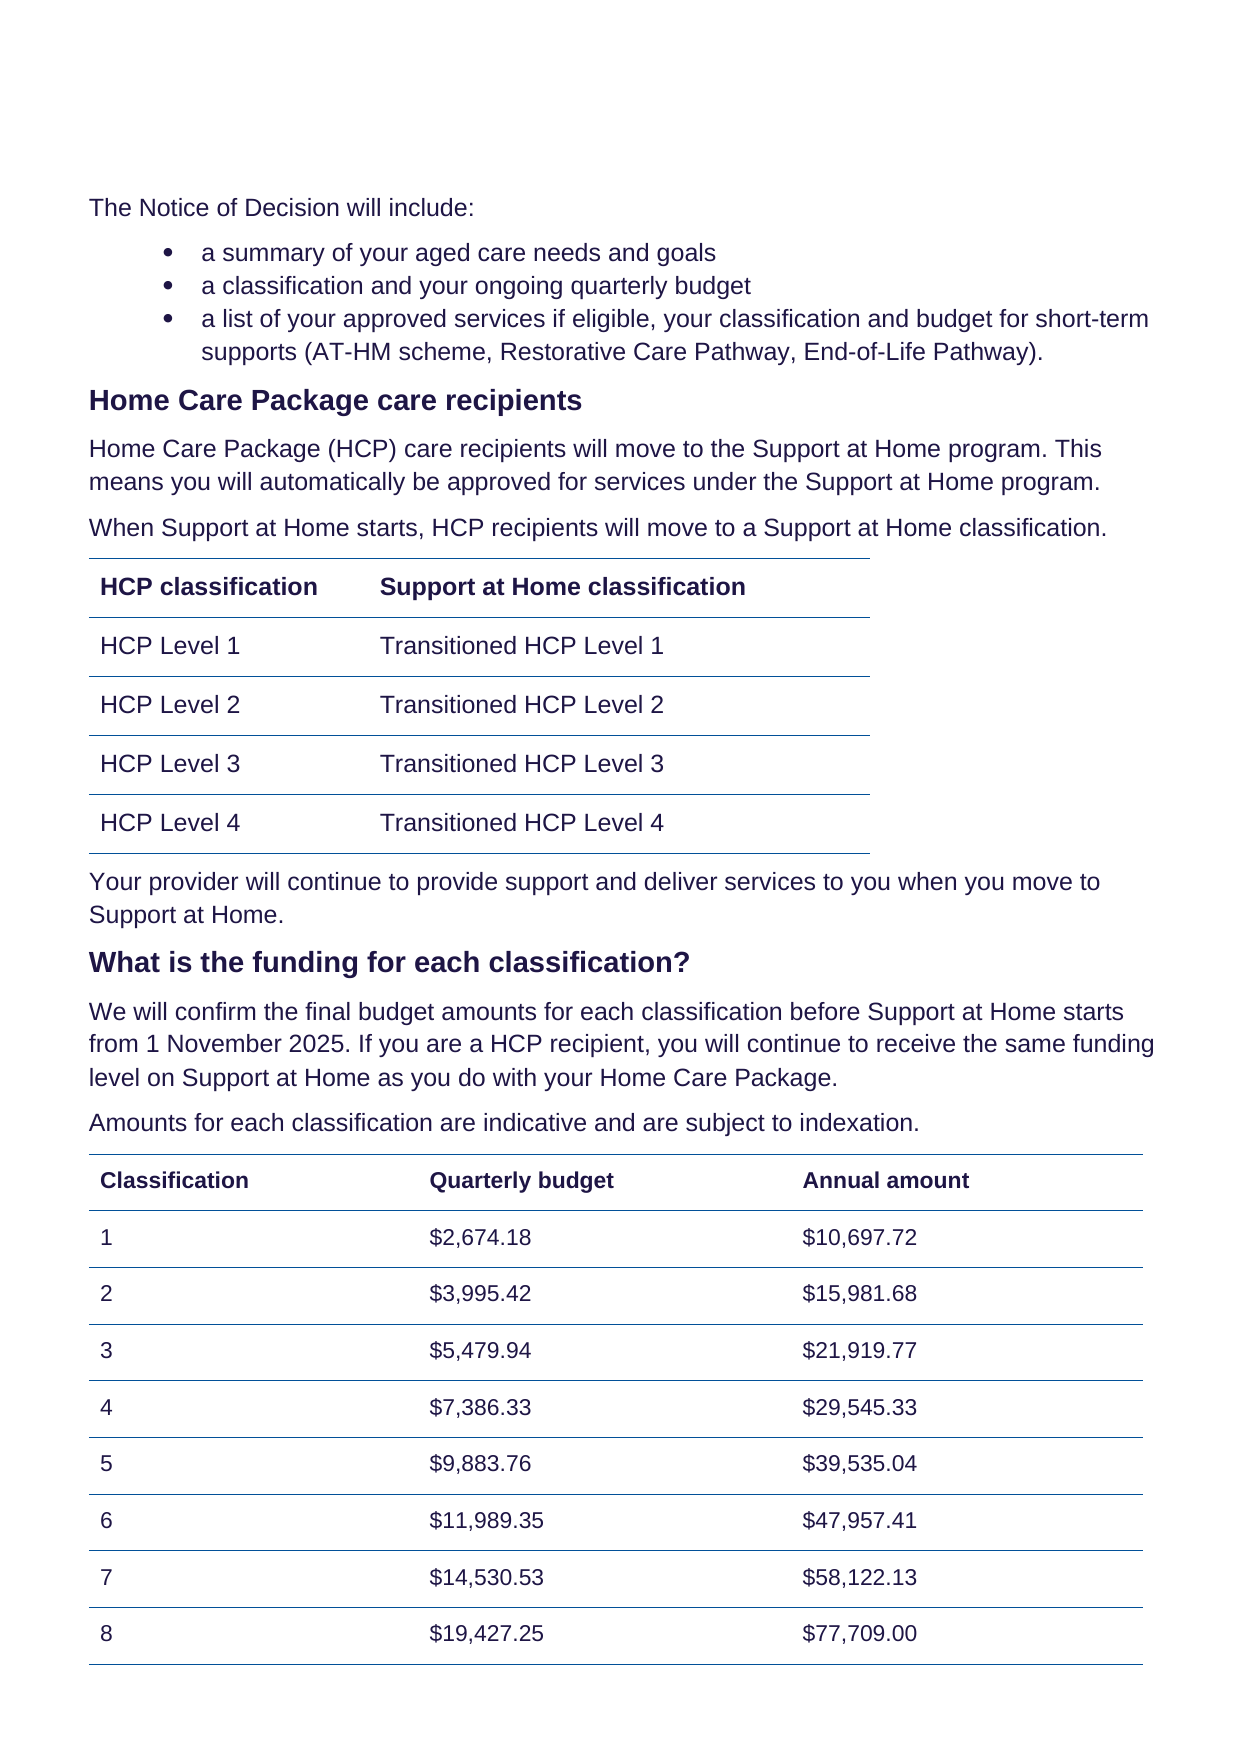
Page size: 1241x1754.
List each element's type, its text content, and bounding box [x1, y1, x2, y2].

table_cell HCP Level 2 [89, 677, 368, 735]
table_cell $10,697.72 [791, 1211, 1143, 1267]
subtitle Home Care Package care recipients [89, 383, 1166, 416]
table_cell 5 [89, 1438, 418, 1493]
text Your provider will continue to provide support and deliver services to you when you move to Support at Home. [89, 867, 1166, 929]
table_header Classification [89, 1155, 418, 1210]
table_cell $11,989.35 [418, 1495, 791, 1550]
list a list of your approved services if eligible, your classification and budget for short-term supports (AT-HM scheme, Restorative Care Pathway, End-of-Life Pathway). [164, 304, 1166, 366]
text Home Care Package (HCP) care recipients will move to the Support at Home program. This means you will automatically be approved for services under the Support at Home program. [89, 434, 1166, 496]
table_cell $19,427.25 [418, 1608, 791, 1663]
table_cell $2,674.18 [418, 1211, 791, 1267]
text The Notice of Decision will include: [89, 192, 1166, 221]
table_cell Transitioned HCP Level 4 [368, 795, 870, 853]
table_header Quarterly budget [418, 1155, 791, 1210]
text Amounts for each classification are indicative and are subject to indexation. [89, 1108, 1166, 1137]
table_cell $9,883.76 [418, 1438, 791, 1493]
table_cell 4 [89, 1381, 418, 1437]
text When Support at Home starts, HCP recipients will move to a Support at Home classification. [89, 512, 1166, 541]
table_header Support at Home classification [368, 559, 870, 617]
table_cell $3,995.42 [418, 1268, 791, 1323]
table_header HCP classification [89, 559, 368, 617]
table_cell 2 [89, 1268, 418, 1323]
table_cell $39,535.04 [791, 1438, 1143, 1493]
table_cell HCP Level 3 [89, 736, 368, 794]
table_cell Transitioned HCP Level 1 [368, 618, 870, 676]
table_cell Transitioned HCP Level 3 [368, 736, 870, 794]
list a summary of your aged care needs and goals [164, 238, 1166, 267]
table_cell $77,709.00 [791, 1608, 1143, 1663]
text We will confirm the final budget amounts for each classification before Support at Home starts from 1 November 2025. If you are a HCP recipient, you will continue to receive the same funding level on Support at Home as you do with your Home Care Package. [89, 996, 1166, 1091]
table_cell Transitioned HCP Level 2 [368, 677, 870, 735]
subtitle What is the funding for each classification? [89, 945, 1166, 979]
table_header Annual amount [791, 1155, 1143, 1210]
table_cell 8 [89, 1608, 418, 1663]
table_cell $29,545.33 [791, 1381, 1143, 1437]
table_cell $21,919.77 [791, 1325, 1143, 1380]
table_cell $47,957.41 [791, 1495, 1143, 1550]
table_cell HCP Level 4 [89, 795, 368, 853]
table_cell HCP Level 1 [89, 618, 368, 676]
table_cell 3 [89, 1325, 418, 1380]
table_cell $5,479.94 [418, 1325, 791, 1380]
table_cell $7,386.33 [418, 1381, 791, 1437]
table_cell 7 [89, 1551, 418, 1607]
table_cell 6 [89, 1495, 418, 1550]
list a classification and your ongoing quarterly budget [164, 271, 1166, 300]
table_cell $14,530.53 [418, 1551, 791, 1607]
table_cell $58,122.13 [791, 1551, 1143, 1607]
table_cell 1 [89, 1211, 418, 1267]
table_cell $15,981.68 [791, 1268, 1143, 1323]
